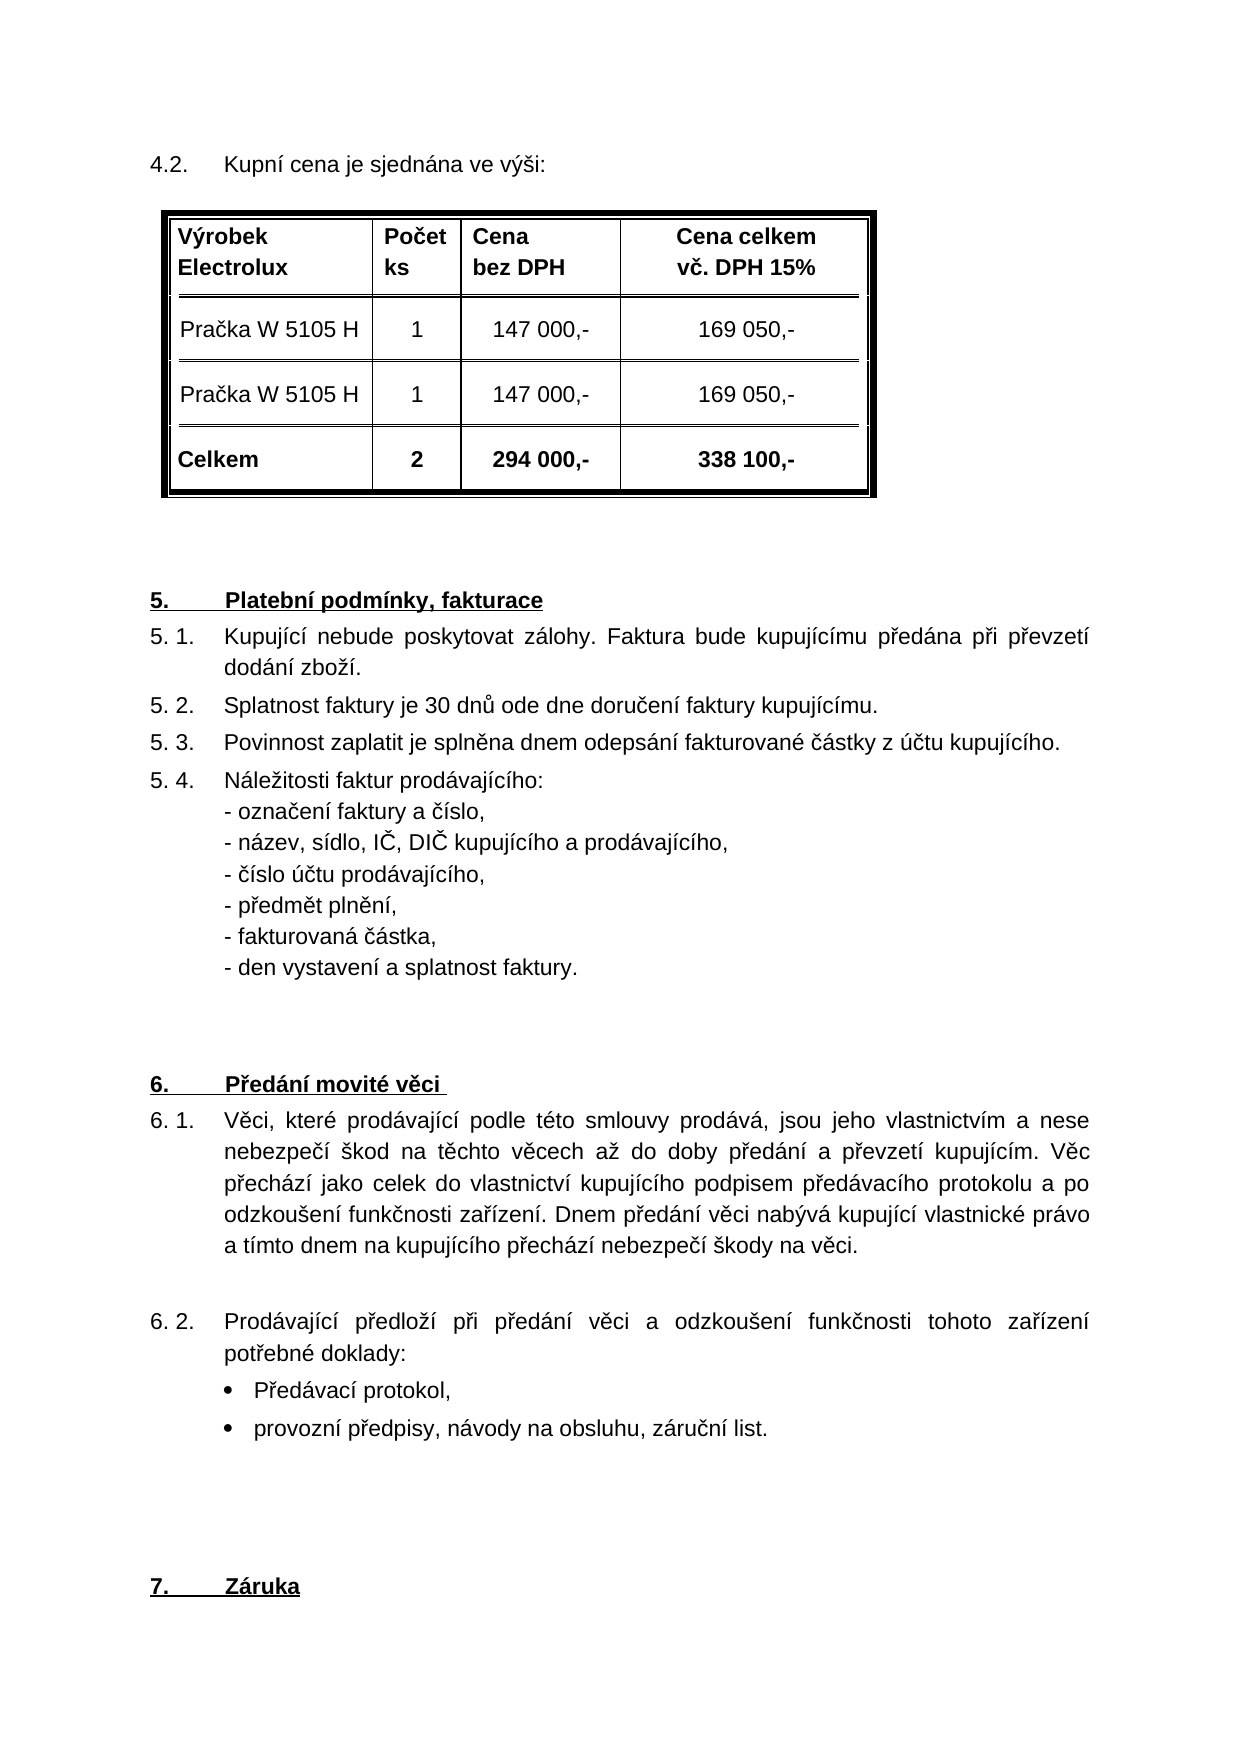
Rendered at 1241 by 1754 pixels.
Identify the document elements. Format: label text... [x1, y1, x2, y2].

table_cell 2 [373, 427, 460, 489]
text - předmět plnění, [224, 888, 1090, 919]
table_cell Celkem [168, 424, 372, 489]
text 5. 2. Splatnost faktury je 30 dnů ode dne doručení faktury kupujícímu. [150, 688, 1090, 719]
table_cell 169 050,- [621, 359, 870, 424]
table_cell 338 100,- [621, 424, 870, 489]
list Předávací protokol, [224, 1372, 1090, 1403]
list provozní předpisy, návody na obsluhu, záruční list. [224, 1410, 1090, 1441]
text - den vystavení a splatnost faktury. [224, 951, 1090, 982]
list Kupní cena je sjednána ve výši: [150, 148, 1090, 179]
text 6. 1. Věci, které prodávající podle této smlouvy prodává, jsou jeho vlastnictvím a nese nebezpečí škod na těchto věcech až do doby předání a převzetí kupujícím. Věc přechází jako celek do vlastnictví kupujícího podpisem předávacího protokolu a po odzkoušení funkčnosti zařízení. Dnem předání věci nabývá kupující vlastnické právo a tímto dnem na kupujícího přechází nebezpečí škody na věci. [150, 1103, 1090, 1260]
table_cell 294 000,- [462, 427, 620, 489]
text 5. 3. Povinnost zaplatit je splněna dnem odepsání fakturované částky z účtu kupujícího. [150, 726, 1090, 757]
table_cell 169 050,- [621, 294, 870, 359]
text - číslo účtu prodávajícího, [224, 857, 1090, 888]
text - název, sídlo, IČ, DIČ kupujícího a prodávajícího, [224, 826, 1090, 857]
text 5. 1. Kupující nebude poskytovat zálohy. Faktura bude kupujícímu předána při převzetí dodání zboží. [150, 619, 1090, 682]
table_cell 1 [373, 362, 460, 424]
table_header Cena celkem vč. DPH 15% [621, 220, 867, 294]
table_cell Pračka W 5105 H [168, 359, 372, 424]
table_header Výrobek Electrolux [171, 220, 372, 294]
table_cell 147 000,- [462, 298, 620, 359]
table_cell 1 [373, 298, 460, 359]
text 5. Platební podmínky, fakturace [150, 587, 1090, 613]
text 6. 2. Prodávající předloží při předání věci a odzkoušení funkčnosti tohoto zařízení potřebné doklady: [150, 1303, 1090, 1366]
text - označení faktury a číslo, [224, 794, 1090, 826]
text - fakturovaná částka, [224, 919, 1090, 951]
table_cell 147 000,- [462, 362, 620, 424]
text 6. Předání movité věci [150, 1071, 1090, 1097]
text 5. 4. Náležitosti faktur prodávajícího: [150, 763, 1090, 794]
table_header Počet ks [373, 220, 460, 294]
text 7. Záruka [150, 1573, 1090, 1599]
table_cell Pračka W 5105 H [168, 294, 372, 359]
table_header Cena bez DPH [462, 220, 620, 294]
